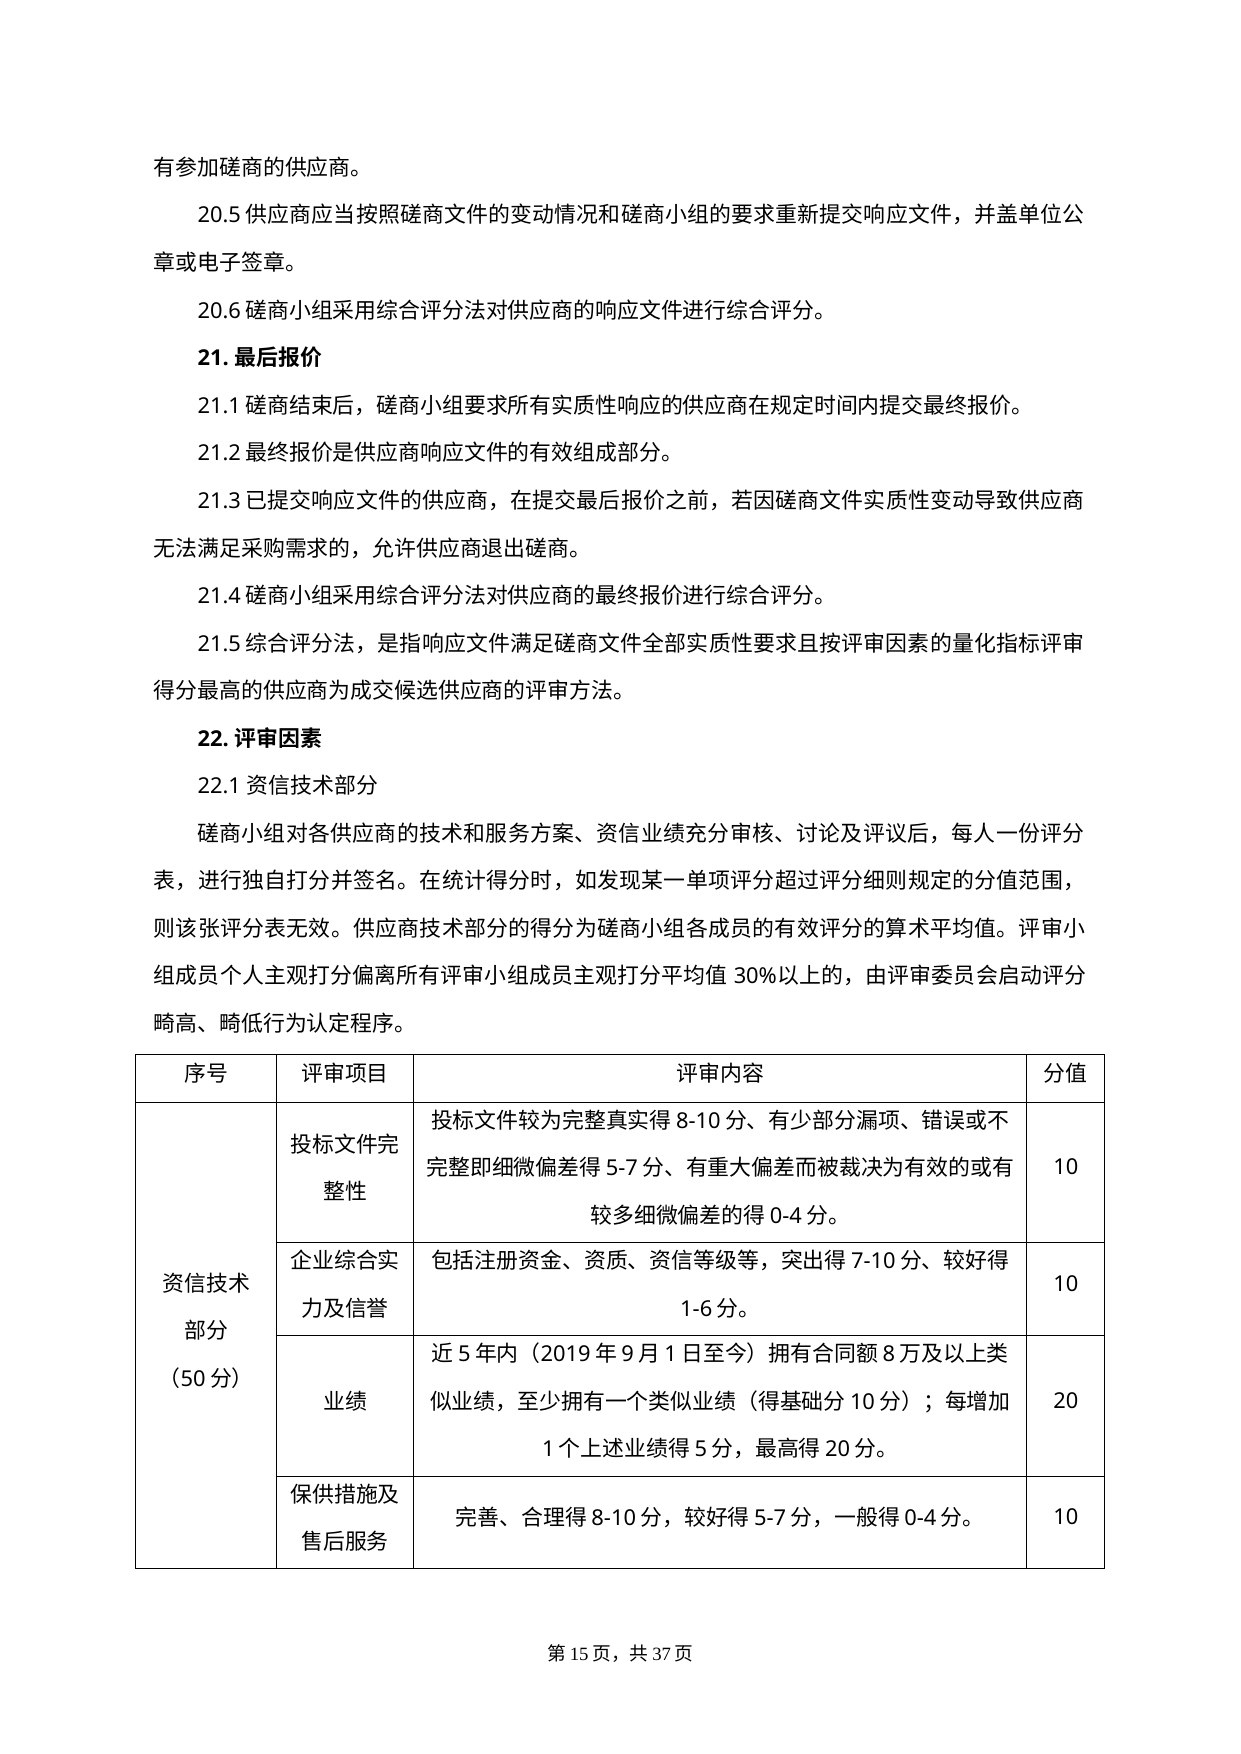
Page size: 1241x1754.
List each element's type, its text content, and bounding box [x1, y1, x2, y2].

table_cell 10 [1027, 1103, 1104, 1242]
table_cell 业绩 [277, 1336, 413, 1476]
table_cell 企业综合实力及信誉 [277, 1243, 413, 1335]
table_cell 投标文件较为完整真实得8-10分、有少部分漏项、错误或不完整即细微偏差得5-7分、有重大偏差而被裁决为有效的或有较多细微偏差的得0-4分。 [414, 1103, 1026, 1242]
table_cell 完善、合理得8-10分，较好得5-7分，一般得0-4分。 [414, 1477, 1026, 1568]
table_cell 资信技术 部分 （50分） [136, 1103, 276, 1568]
table_cell 保供措施及 售后服务 [277, 1477, 413, 1568]
table_cell 投标文件完整性 [277, 1103, 413, 1242]
table_cell 20 [1027, 1336, 1104, 1476]
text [153, 150, 1087, 182]
table_cell 包括注册资金、资质、资信等级等，突出得7-10分、较好得1-6分。 [414, 1243, 1026, 1335]
text 21.5综合评分法，是指响应文件满足磋商文件全部实质性要求且按评审因素的量化指标评审得分最高的供应商为成交候选供应商的评审方法。 [153, 626, 1087, 705]
table_cell 10 [1027, 1477, 1104, 1568]
table_header 分值 [1027, 1055, 1104, 1102]
list 评审因素 [153, 721, 1087, 753]
text 21. 最后报价 [153, 340, 1087, 372]
text 20.6磋商小组采用综合评分法对供应商的响应文件进行综合评分。 [153, 293, 1087, 324]
table_header 评审内容 [414, 1055, 1026, 1102]
table_header 评审项目 [277, 1055, 413, 1102]
text 22.1 资信技术部分 [153, 768, 1087, 800]
text 21.3已提交响应文件的供应商，在提交最后报价之前，若因磋商文件实质性变动导致供应商无法满足采购需求的，允许供应商退出磋商。 [153, 483, 1087, 562]
text 21.4磋商小组采用综合评分法对供应商的最终报价进行综合评分。 [153, 578, 1087, 610]
table_header 序号 [136, 1055, 276, 1102]
text 21.1磋商结束后，磋商小组要求所有实质性响应的供应商在规定时间内提交最终报价。 [153, 388, 1087, 419]
text 磋商小组对各供应商的技术和服务方案、资信业绩充分审核、讨论及评议后，每人一份评分表，进行独自打分并签名。在统计得分时，如发现某一单项评分超过评分细则规定的分值范围，则该张评分表无效。供应商技术部分的得分为磋商小组各成员的有效评分的算术平均值。评审小组成员个人主观打分偏离所有评审小组成员主观打分平均值30%以上的，由评审委员会启动评分畸高、畸低行为认定程序。 [153, 816, 1087, 1038]
text 20.5供应商应当按照磋商文件的变动情况和磋商小组的要求重新提交响应文件，并盖单位公章或电子签章。 [153, 197, 1087, 277]
table_cell 近5年内（2019年9月1日至今）拥有合同额8万及以上类似业绩，至少拥有一个类似业绩（得基础分10分）；每增加1个上述业绩得5分，最高得20分。 [414, 1336, 1026, 1476]
table_cell 10 [1027, 1243, 1104, 1335]
text 21.2最终报价是供应商响应文件的有效组成部分。 [153, 435, 1087, 467]
